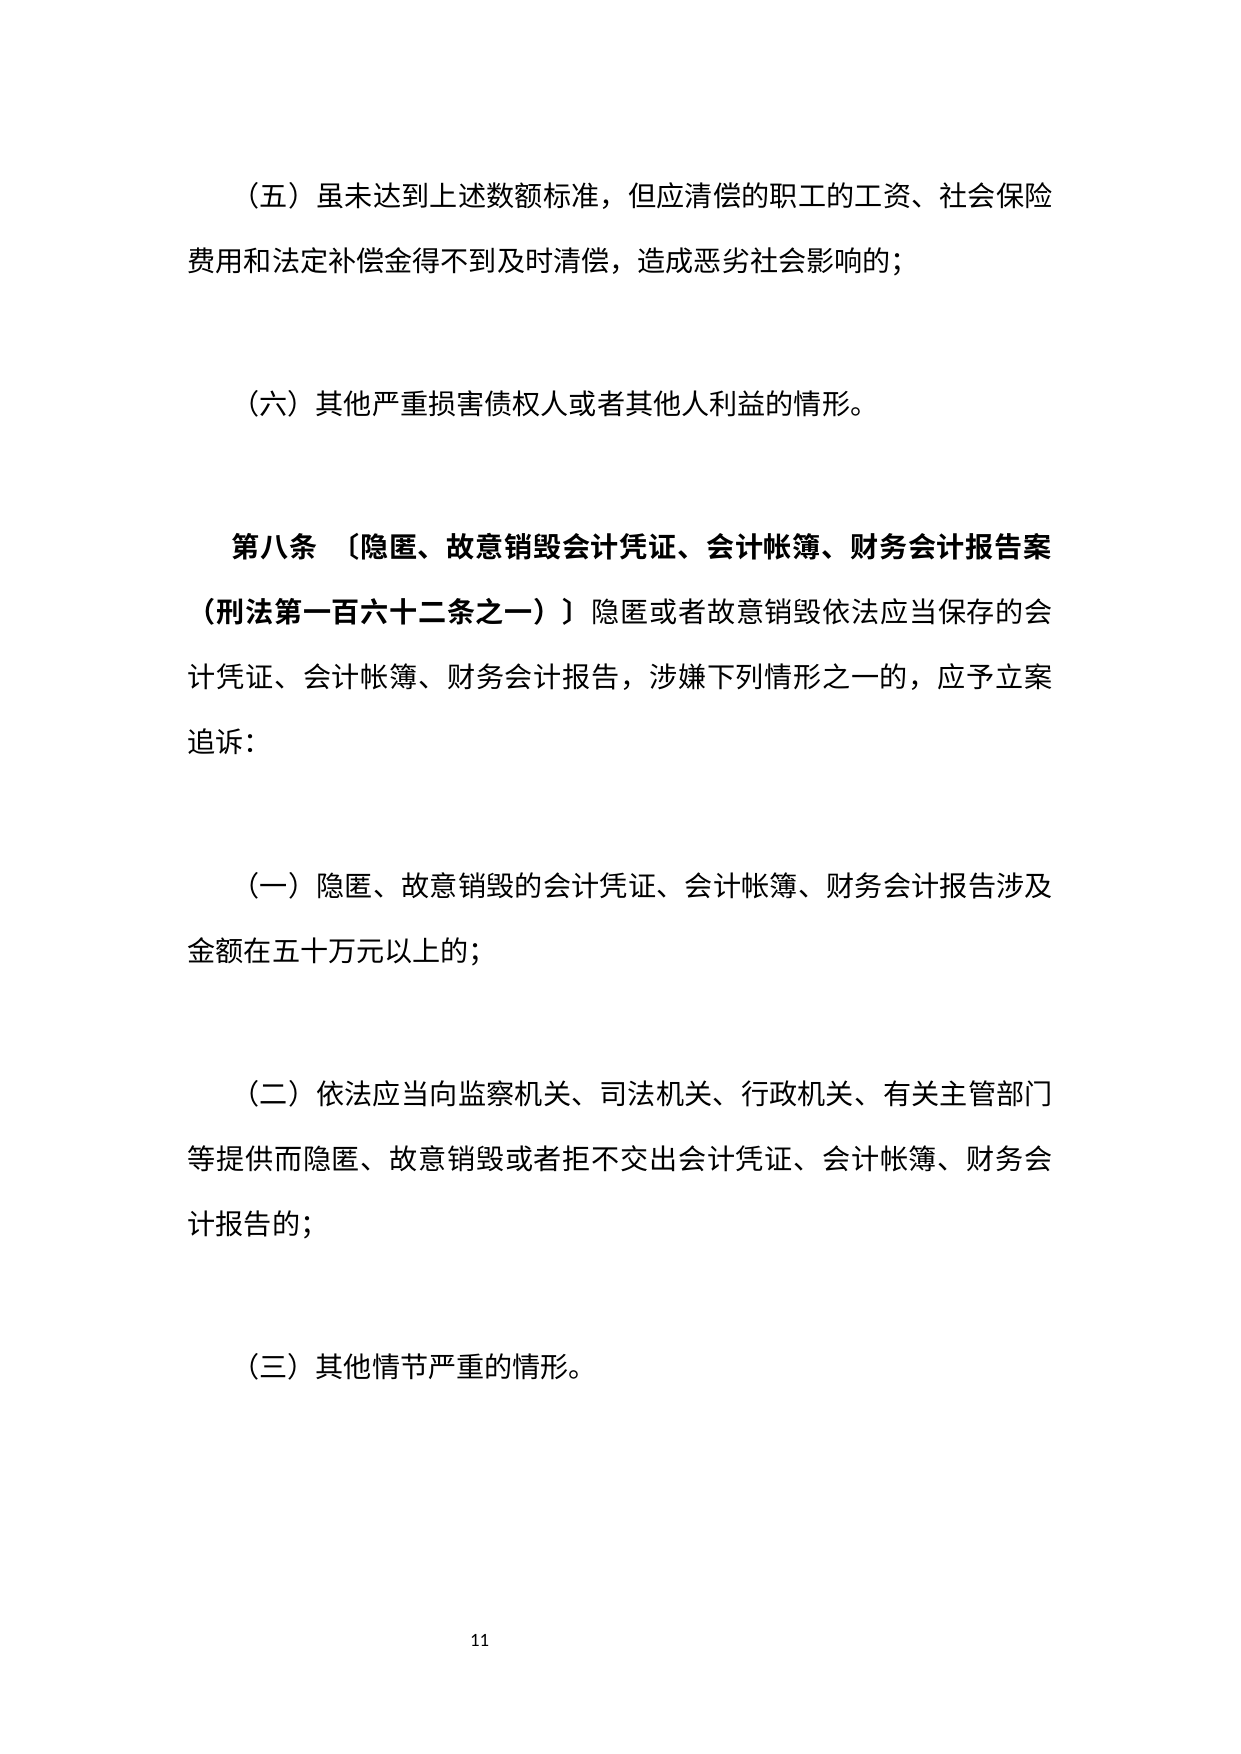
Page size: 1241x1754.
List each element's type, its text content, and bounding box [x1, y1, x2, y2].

text 第八条 〔隐匿、故意销毁会计凭证、会计帐簿、财务会计报告案（刑法第一百六十二条之一）〕隐匿或者故意销毁依法应当保存的会计凭证、会计帐簿、财务会计报告，涉嫌下列情形之一的，应予立案追诉： [187, 513, 1053, 773]
text （二）依法应当向监察机关、司法机关、行政机关、有关主管部门等提供而隐匿、故意销毁或者拒不交出会计凭证、会计帐簿、财务会计报告的； [187, 1059, 1053, 1254]
text （一）隐匿、故意销毁的会计凭证、会计帐簿、财务会计报告涉及金额在五十万元以上的； [187, 851, 1053, 981]
text （三）其他情节严重的情形。 [187, 1333, 1053, 1398]
text （五）虽未达到上述数额标准，但应清偿的职工的工资、社会保险费用和法定补偿金得不到及时清偿，造成恶劣社会影响的； [187, 162, 1053, 292]
text （六）其他严重损害债权人或者其他人利益的情形。 [187, 370, 1053, 435]
